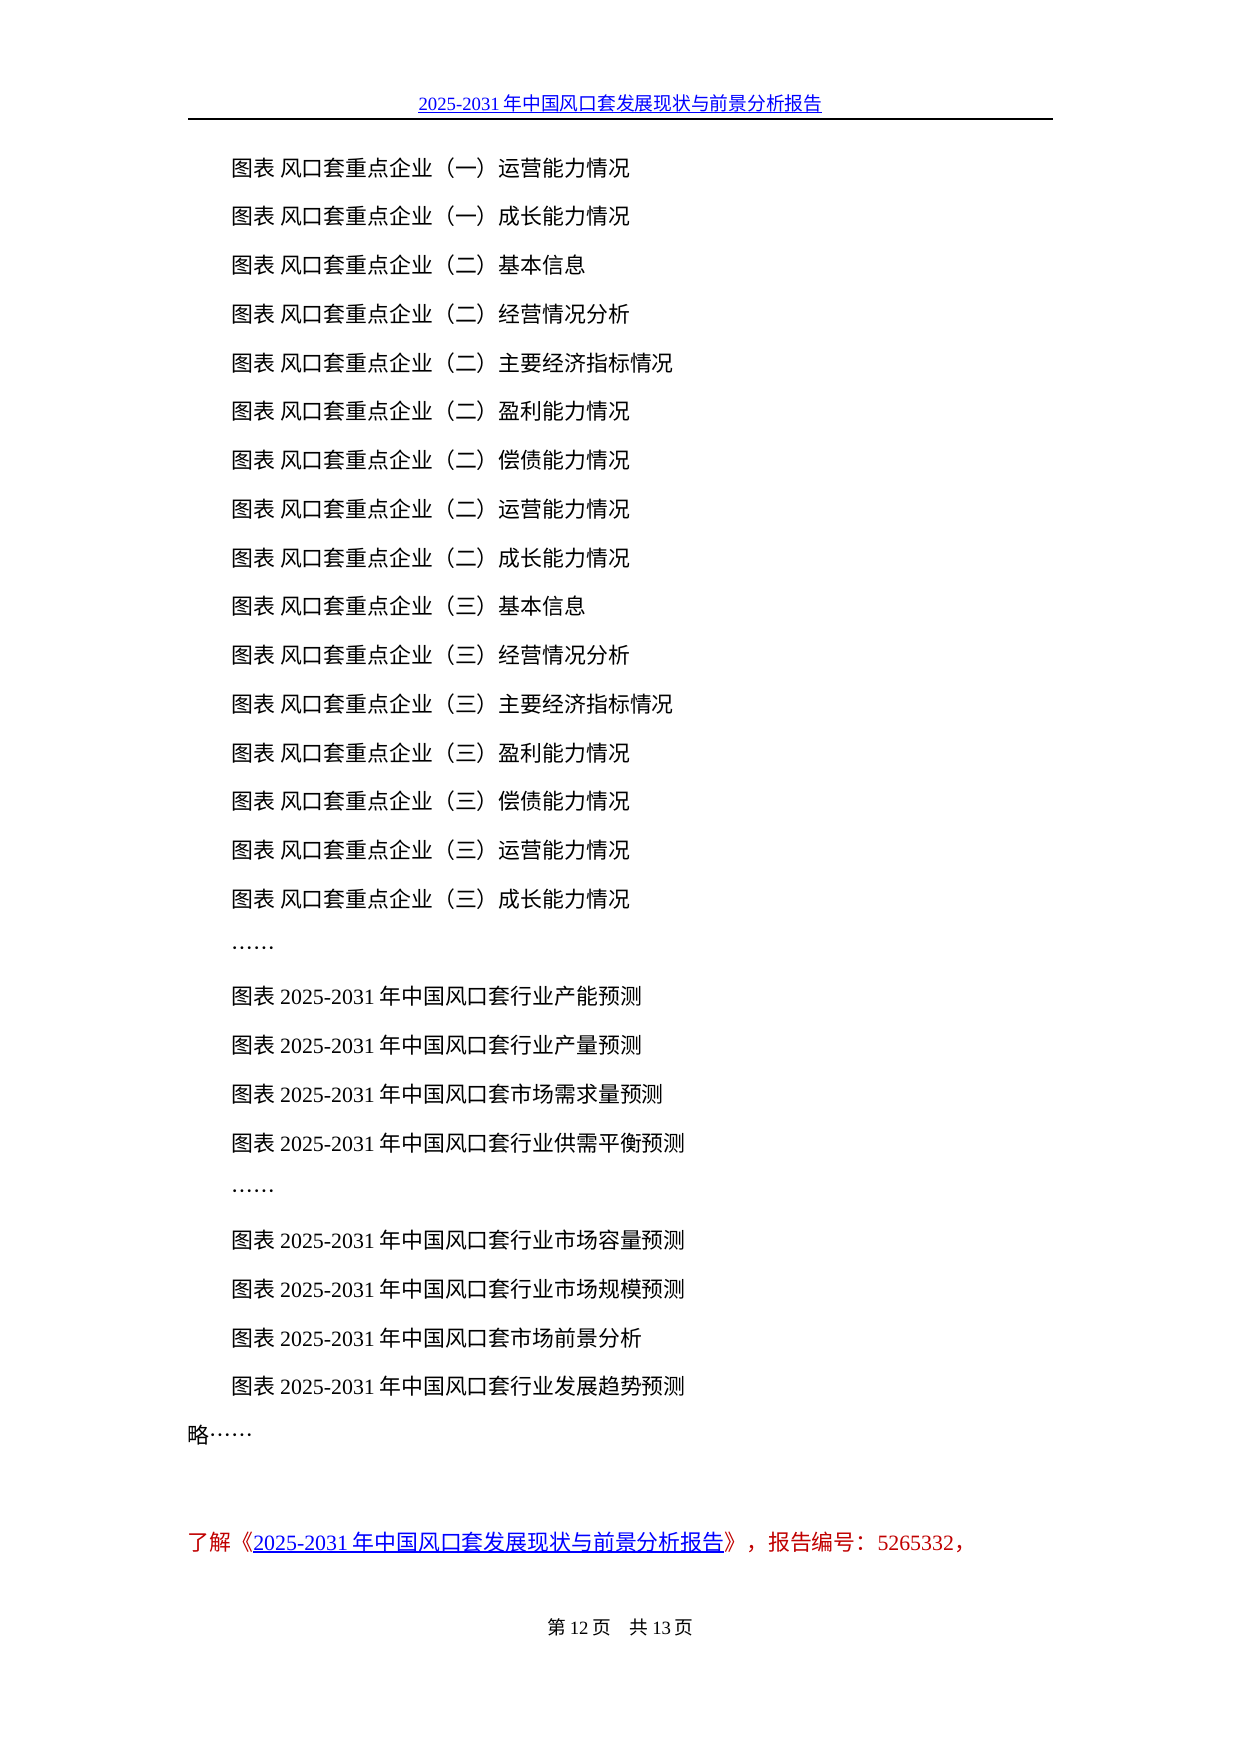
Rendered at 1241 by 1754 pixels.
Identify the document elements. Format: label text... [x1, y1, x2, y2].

text 了解《2025-2031年中国风口套发展现状与前景分析报告》，报告编号：5265332， [187, 1524, 1053, 1557]
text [187, 150, 1053, 1450]
